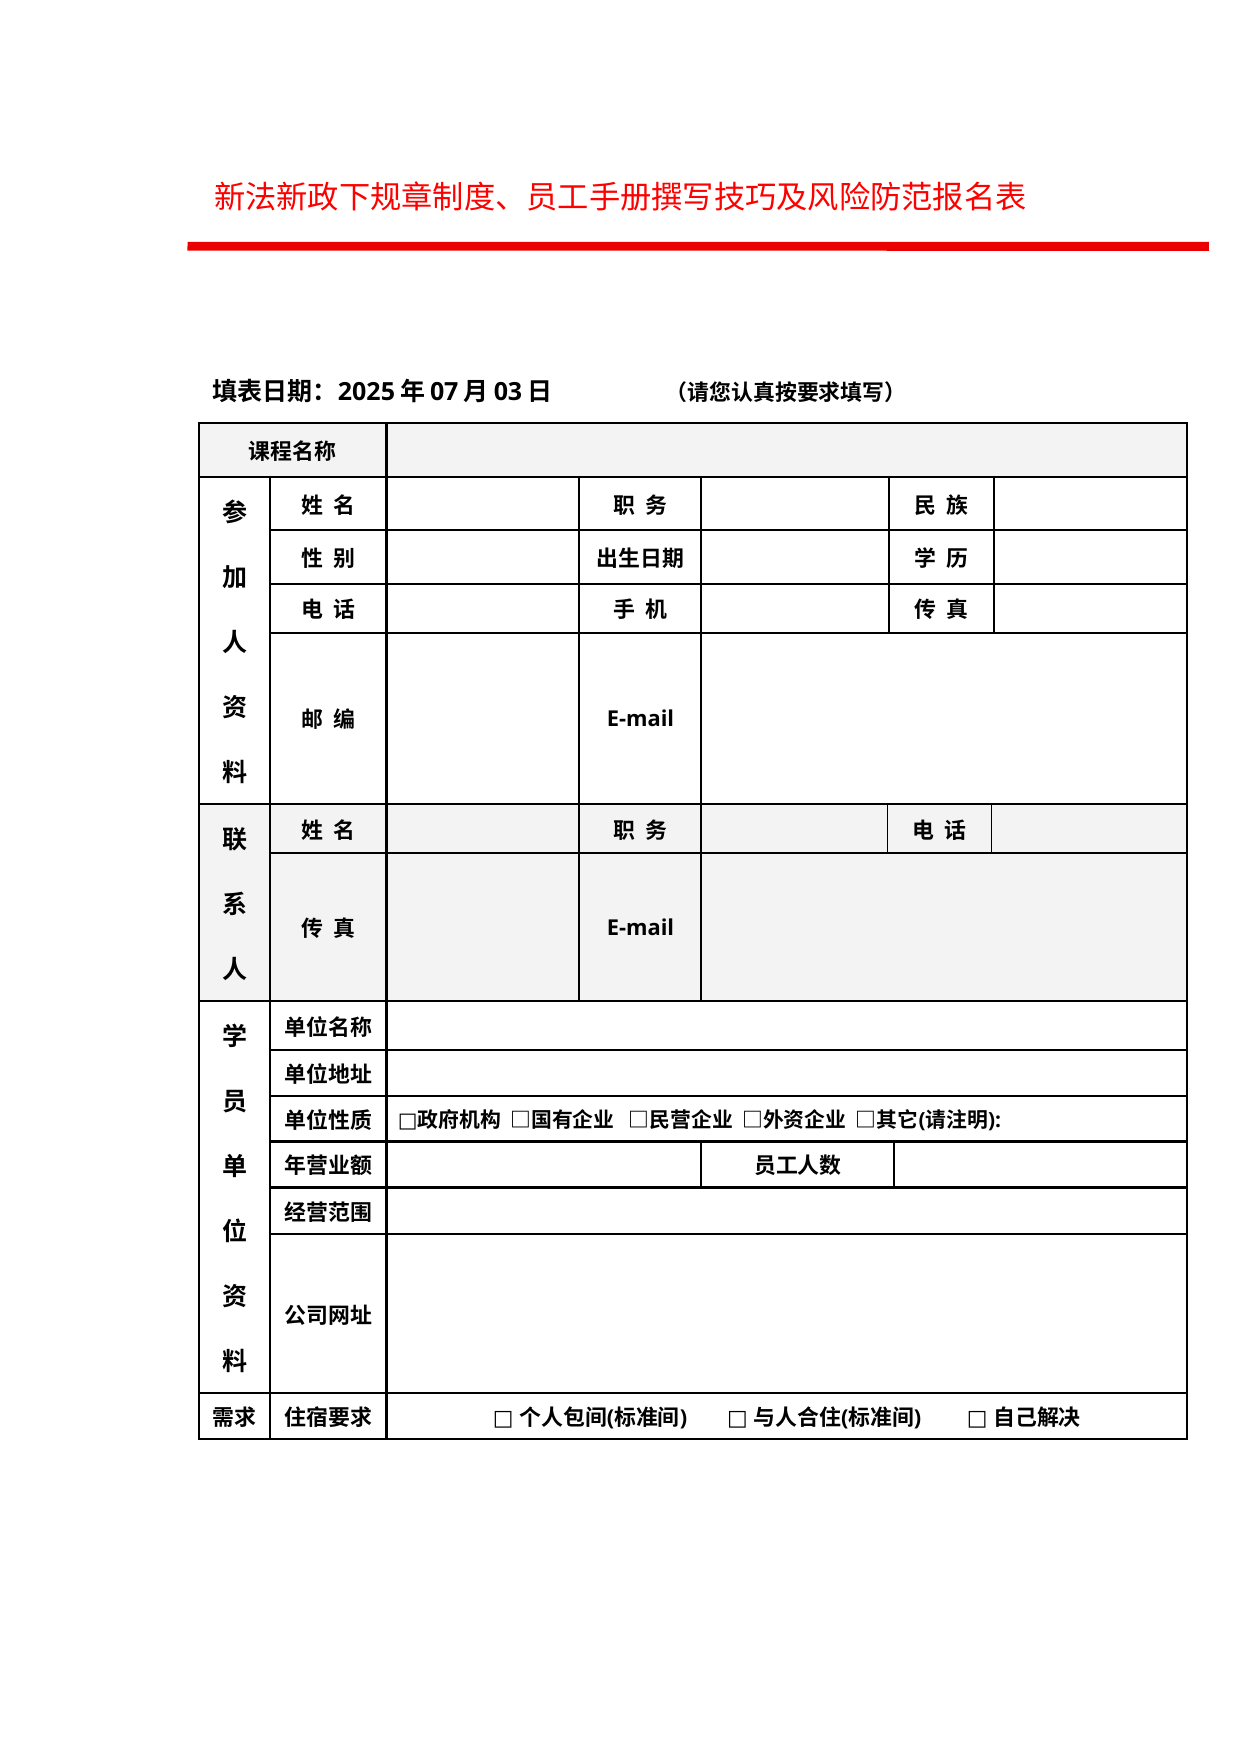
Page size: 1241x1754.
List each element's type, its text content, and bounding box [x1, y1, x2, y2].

table_cell 民 族 [890, 478, 993, 529]
table_cell [388, 1189, 1186, 1233]
table_cell 员工人数 [702, 1143, 893, 1186]
table_cell 电 话 [888, 805, 991, 852]
table_header 课程名称 [200, 424, 385, 476]
table_cell [388, 1002, 1186, 1049]
table_cell 职 务 [580, 478, 700, 529]
table_cell E-mail [580, 854, 700, 1000]
table_cell 学 历 [890, 531, 993, 582]
table_cell [702, 634, 1186, 803]
table_cell 经营范围 [271, 1189, 385, 1233]
table_cell [388, 805, 578, 852]
table_cell [388, 531, 578, 582]
table_cell [388, 634, 578, 803]
table_cell [702, 585, 888, 632]
table_cell [388, 1235, 1186, 1392]
table_cell 联 系 人 [200, 805, 269, 1000]
table_cell [702, 531, 888, 582]
table_cell 传 真 [271, 854, 385, 1000]
table_cell 姓 名 [271, 478, 385, 529]
table_cell 单位名称 [271, 1002, 385, 1049]
table_cell [702, 805, 887, 852]
table_cell 需求 [200, 1394, 269, 1438]
table_cell 单位性质 [271, 1097, 385, 1140]
table_cell 传 真 [890, 585, 993, 632]
table_cell [995, 531, 1186, 582]
table_cell 出生日期 [580, 531, 700, 582]
table_cell [388, 1051, 1186, 1095]
table_cell [388, 854, 578, 1000]
table_cell E-mail [580, 634, 700, 803]
table_cell [995, 585, 1186, 632]
table_cell 职 务 [580, 805, 700, 852]
text 新法新政下规章制度、员工手册撰写技巧及风险防范报名表 [187, 162, 1053, 227]
table_cell [702, 478, 888, 529]
table_header [388, 424, 1186, 476]
table_cell [388, 478, 578, 529]
table_cell [388, 1143, 700, 1186]
table_cell 电 话 [271, 585, 385, 632]
table_cell 参加人资料 [200, 478, 269, 803]
table_cell [702, 854, 1186, 1000]
table_cell 学 员 单 位 资 料 [200, 1002, 269, 1392]
table_cell 公司网址 [271, 1235, 385, 1392]
table_cell [992, 805, 1186, 852]
table_cell 手 机 [580, 585, 700, 632]
table_cell 性 别 [271, 531, 385, 582]
table_cell [895, 1143, 1186, 1186]
table_cell □政府机构 □国有企业 □民营企业 □外资企业 □其它(请注明): [388, 1097, 1186, 1140]
table_cell 单位地址 [271, 1051, 385, 1095]
table_cell 年营业额 [271, 1143, 385, 1186]
table_cell [388, 585, 578, 632]
table_cell □ 个人包间(标准间) □ 与人合住(标准间) □ 自己解决 [388, 1394, 1186, 1438]
text 填表日期：2025年07月03日 （请您认真按要求填写） [187, 357, 1053, 422]
table_cell 邮 编 [271, 634, 385, 803]
table_cell [995, 478, 1186, 529]
table_cell 姓 名 [271, 805, 385, 852]
table_cell 住宿要求 [271, 1394, 385, 1438]
